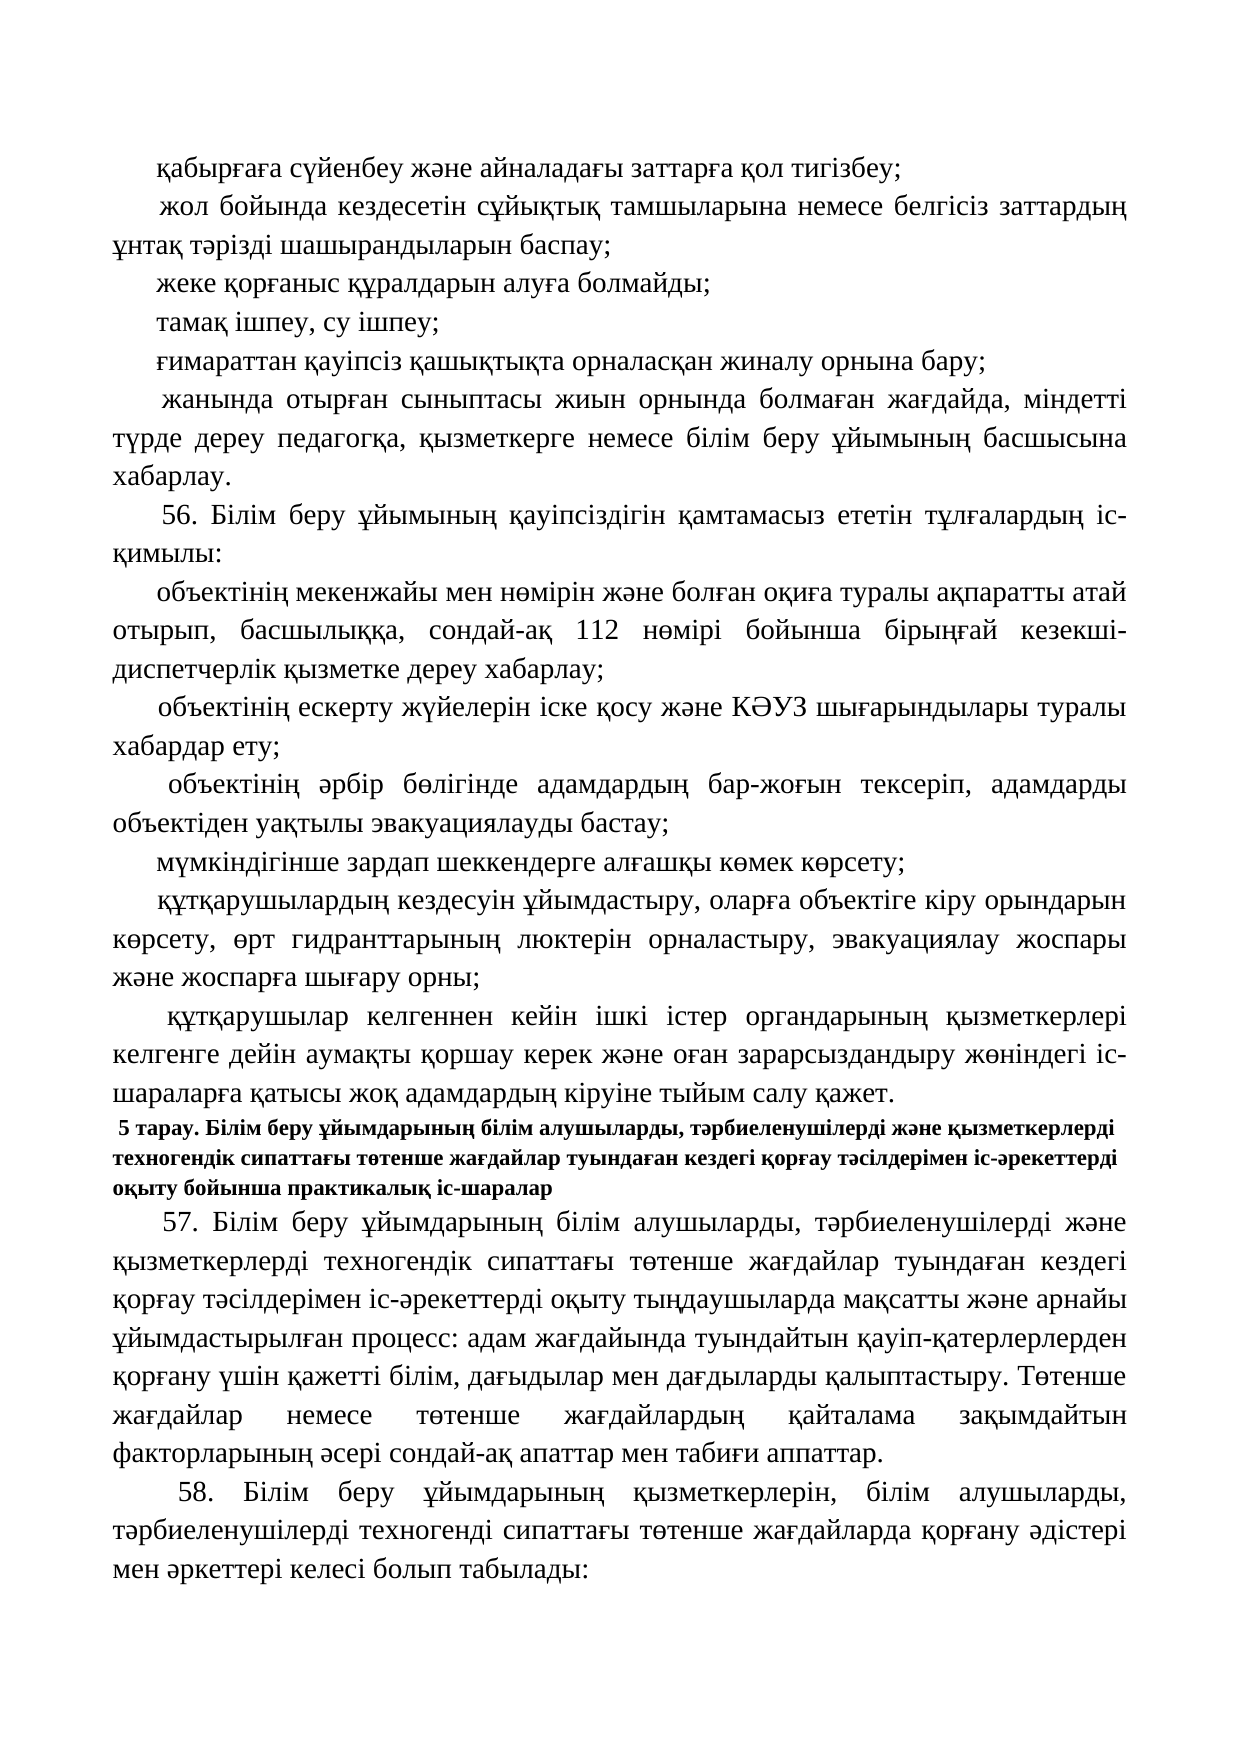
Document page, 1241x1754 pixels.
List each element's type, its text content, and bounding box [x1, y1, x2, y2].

text объектінің мекенжайы мен нөмірін және болған оқиға туралы ақпаратты атай отырып, басшылыққа, сондай-ақ 112 нөмірі бойынша бірыңғай кезекші-диспетчерлік қызметке дереу хабарлау; [112, 574, 1128, 684]
text жол бойында кездесетін сұйықтық тамшыларына немесе белгісіз заттардың ұнтақ тәрізді шашырандыларын баспау; [112, 188, 1128, 261]
text объектінің әрбір бөлігінде адамдардың бар-жоғын тексеріп, адамдарды объектіден уақтылы эвакуациялауды бастау; [112, 767, 1128, 839]
text құтқарушылардың кездесуін ұйымдастыру, оларға объектіге кіру орындарын көрсету, өрт гидранттарының люктерін орналастыру, эвакуациялау жоспары және жоспарға шығару орны; [112, 882, 1128, 993]
text ғимараттан қауіпсіз қашықтықта орналасқан жиналу орнына бару; [112, 343, 1128, 376]
text 5 тарау. Білім беру ұйымдарының білім алушыларды, тәрбиеленушілерді және қызметкерлерді техногендік сипаттағы төтенше жағдайлар туындаған кездегі қорғау тәсілдерімен іс-әрекеттерді оқыту бойынша практикалық іс-шаралар [112, 1113, 1128, 1200]
text 57. Білім беру ұйымдарының білім алушыларды, тәрбиеленушілерді және қызметкерлерді техногендік сипаттағы төтенше жағдайлар туындаған кездегі қорғау тәсілдерімен іс-әрекеттерді оқыту тыңдаушыларда мақсатты және арнайы ұйымдастырылған процесс: адам жағдайында туындайтын қауіп-қатерлерлерден қорғану үшін қажетті білім, дағыдылар мен дағдыларды қалыптастыру. Төтенше жағдайлар немесе төтенше жағдайлардың қайталама зақымдайтын факторларының әсері сондай-ақ апаттар мен табиғи аппаттар. [112, 1204, 1128, 1469]
text 58. Білім беру ұйымдарының қызметкерлерін, білім алушыларды, тәрбиеленушілерді техногенді сипаттағы төтенше жағдайларда қорғану әдістері мен әркеттері келесі болып табылады: [112, 1474, 1128, 1584]
text жеке қорғаныс құралдарын алуға болмайды; [112, 266, 1128, 299]
text құтқарушылар келгеннен кейін ішкі істер органдарының қызметкерлері келгенге дейін аумақты қоршау керек және оған зарарсыздандыру жөніндегі іс-шараларға қатысы жоқ адамдардың кіруіне тыйым салу қажет. [112, 998, 1128, 1108]
text мүмкіндігінше зардап шеккендерге алғашқы көмек көрсету; [112, 844, 1128, 877]
text объектінің ескерту жүйелерін іске қосу және КӘУЗ шығарындылары туралы хабардар ету; [112, 689, 1128, 762]
text қабырғаға сүйенбеу және айналадағы заттарға қол тигізбеу; [112, 150, 1128, 183]
text жанында отырған сыныптасы жиын орнында болмаған жағдайда, міндетті түрде дереу педагогқа, қызметкерге немесе білім беру ұйымының басшысына хабарлау. [112, 381, 1128, 492]
text тамақ ішпеу, су ішпеу; [112, 304, 1128, 338]
text 56. Білім беру ұйымының қауіпсіздігін қамтамасыз ететін тұлғалардың іс-қимылы: [112, 497, 1128, 569]
